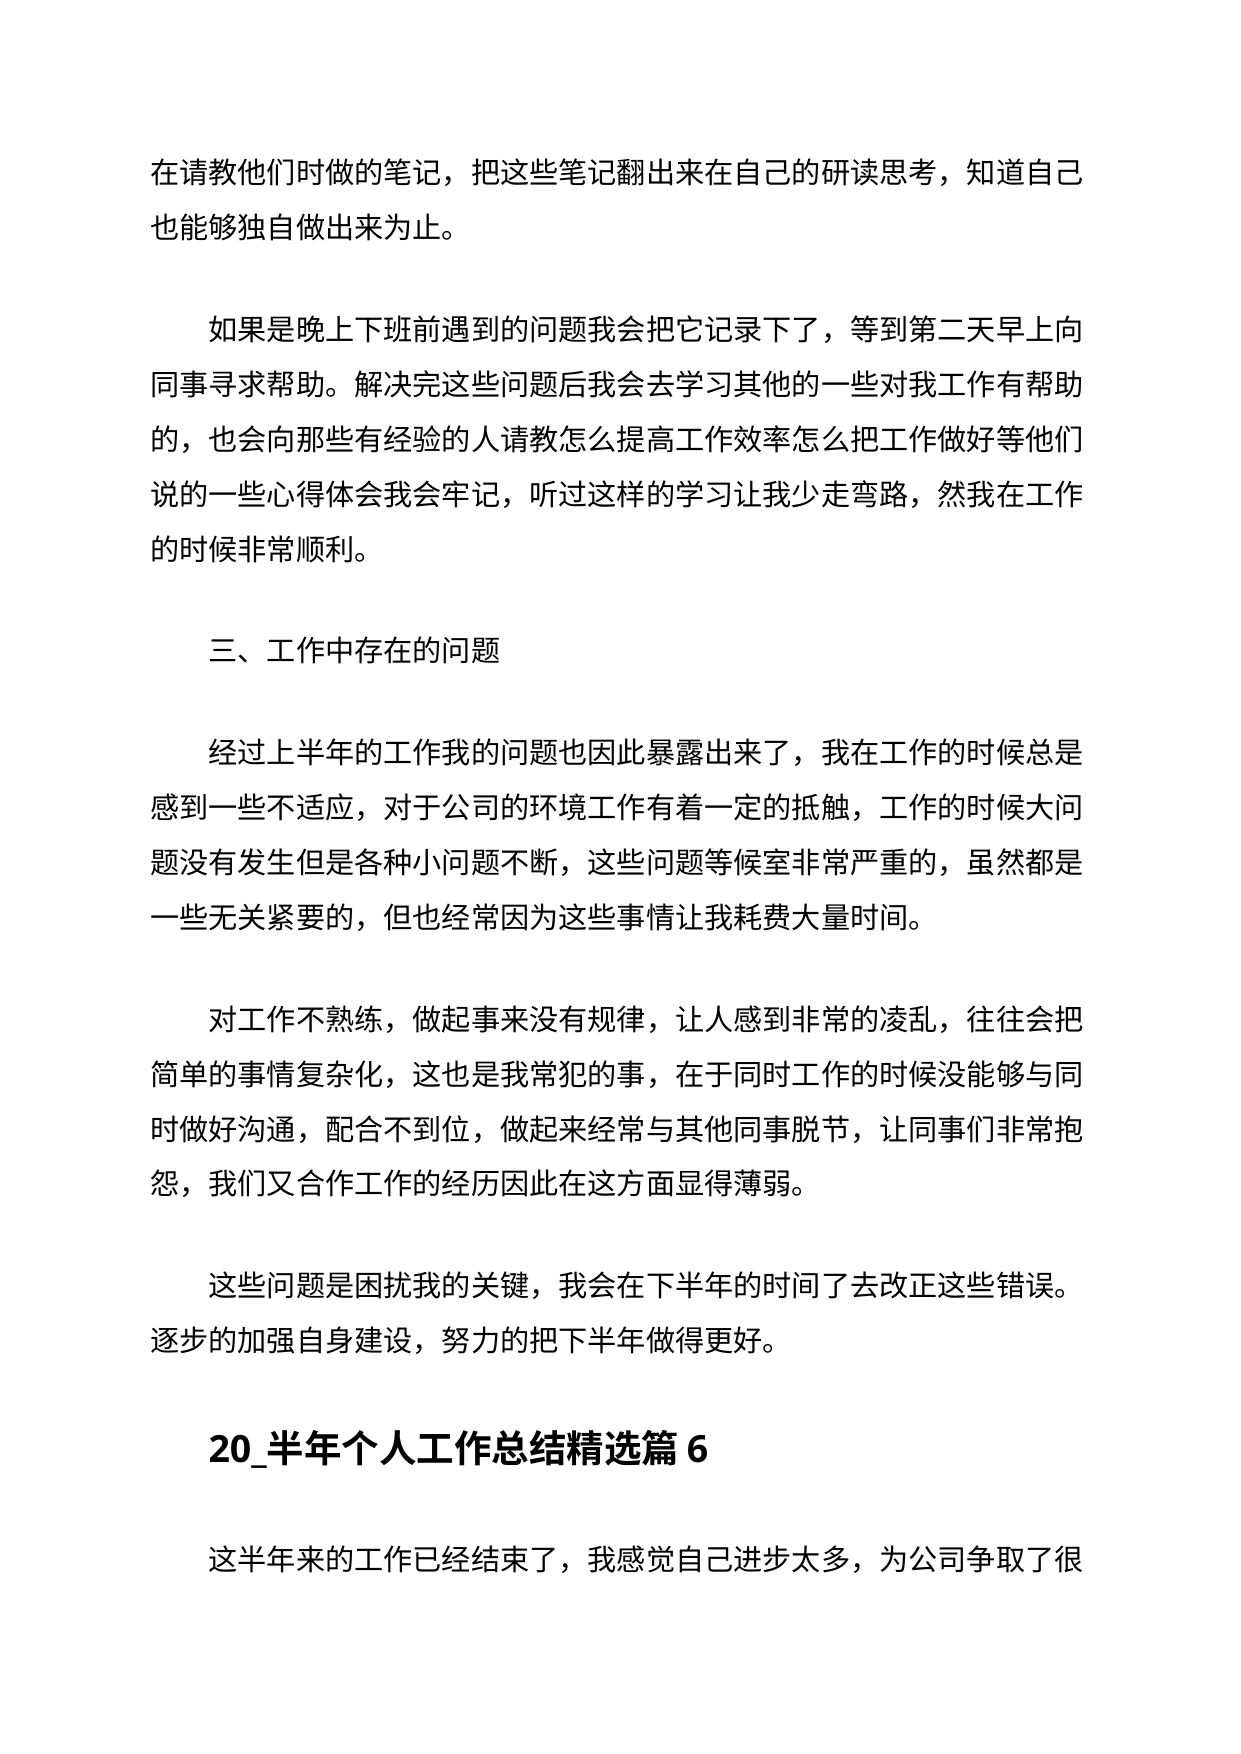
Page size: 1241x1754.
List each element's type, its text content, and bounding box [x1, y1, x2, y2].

text 这些问题是困扰我的关键，我会在下半年的时间了去改正这些错误。逐步的加强自身建设，努力的把下半年做得更好。 [150, 1263, 1090, 1360]
text 三、工作中存在的问题 [150, 628, 1090, 670]
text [150, 1537, 1090, 1579]
text 如果是晚上下班前遇到的问题我会把它记录下了，等到第二天早上向同事寻求帮助。解决完这些问题后我会去学习其他的一些对我工作有帮助的，也会向那些有经验的人请教怎么提高工作效率怎么把工作做好等他们说的一些心得体会我会牢记，听过这样的学习让我少走弯路，然我在工作的时候非常顺利。 [150, 307, 1090, 568]
text 经过上半年的工作我的问题也因此暴露出来了，我在工作的时候总是感到一些不适应，对于公司的环境工作有着一定的抵触，工作的时候大问题没有发生但是各种小问题不断，这些问题等候室非常严重的，虽然都是一些无关紧要的，但也经常因为这些事情让我耗费大量时间。 [150, 730, 1090, 937]
text 20_半年个人工作总结精选篇6 [150, 1419, 1090, 1474]
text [150, 150, 1090, 247]
text 对工作不熟练，做起事来没有规律，让人感到非常的凌乱，往往会把简单的事情复杂化，这也是我常犯的事，在于同时工作的时候没能够与同时做好沟通，配合不到位，做起来经常与其他同事脱节，让同事们非常抱怨，我们又合作工作的经历因此在这方面显得薄弱。 [150, 996, 1090, 1203]
